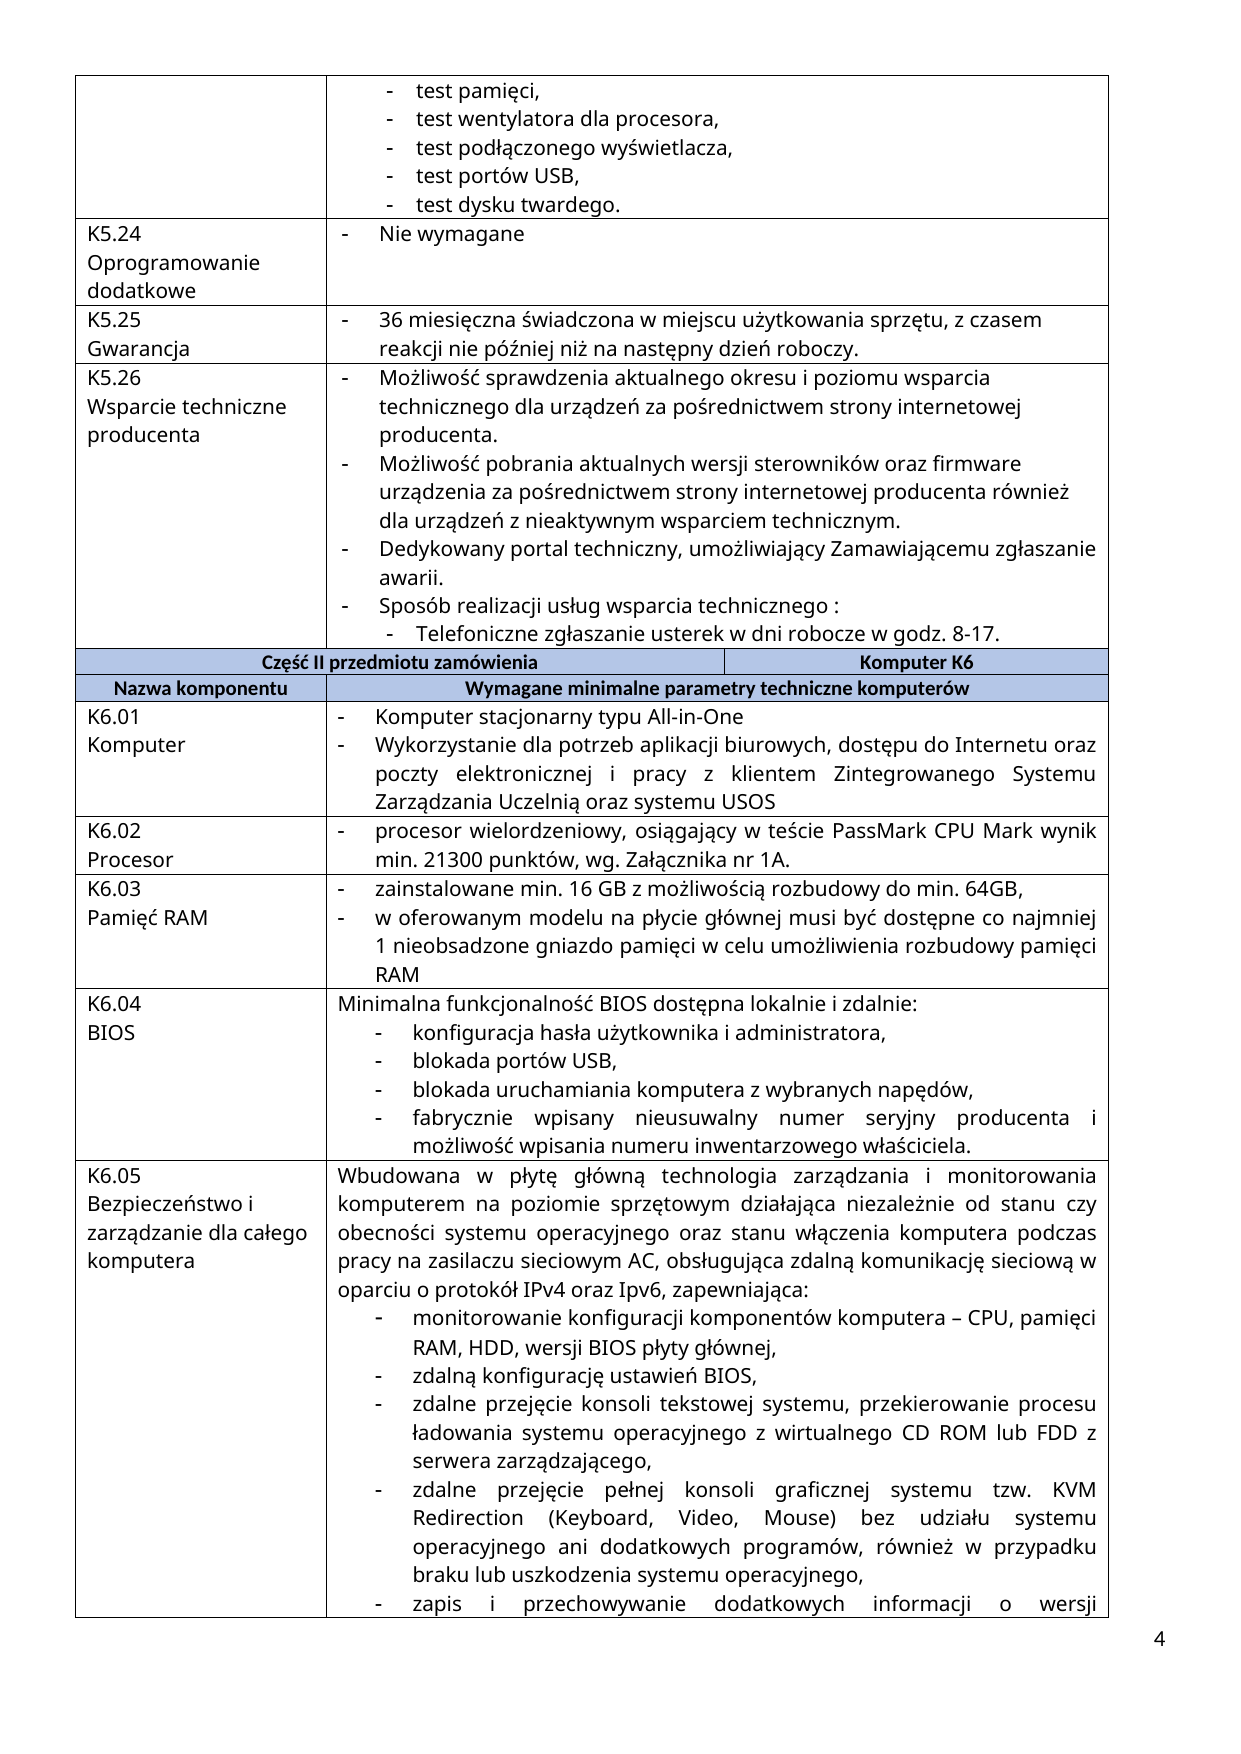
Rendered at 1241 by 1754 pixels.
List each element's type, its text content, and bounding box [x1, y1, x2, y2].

table_cell K5.26 Wsparcie techniczne producenta [76, 364, 326, 648]
table_cell K6.02 Procesor [76, 817, 326, 873]
table_cell K6.01 Komputer [76, 702, 326, 816]
table_cell zainstalowane min. 16 GB z możliwością rozbudowy do min. 64GB, w oferowanym modelu na płycie głównej musi być dostępne co najmniej 1 nieobsadzone gniazdo pamięci w celu umożliwienia rozbudowy pamięci RAM [327, 875, 1108, 988]
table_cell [76, 1161, 326, 1617]
table_cell procesor wielordzeniowy, osiągający w teście PassMark CPU Mark wynik min. 21300 punktów, wg. Załącznika nr 1A. [327, 817, 1108, 873]
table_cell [327, 1161, 1108, 1617]
table_cell Możliwość sprawdzenia aktualnego okresu i poziomu wsparcia technicznego dla urządzeń za pośrednictwem strony internetowej producenta. Możliwość pobrania aktualnych wersji sterowników oraz firmware urządzenia za pośrednictwem strony internetowej producenta również dla urządzeń z nieaktywnym wsparciem technicznym. Dedykowany portal techniczny, umożliwiający Zamawiającemu zgłaszanie awarii. Sposób realizacji usług wsparcia technicznego : Telefoniczne zgłaszanie usterek w dni robocze w godz. 8-17. [327, 364, 1108, 648]
table_cell Komputer stacjonarny typu All-in-One Wykorzystanie dla potrzeb aplikacji biurowych, dostępu do Internetu oraz poczty elektronicznej i pracy z klientem Zintegrowanego Systemu Zarządzania Uczelnią oraz systemu USOS [327, 702, 1108, 816]
table_cell Minimalna funkcjonalność BIOS dostępna lokalnie i zdalnie: konfiguracja hasła użytkownika i administratora, blokada portów USB, blokada uruchamiania komputera z wybranych napędów, fabrycznie wpisany nieusuwalny numer seryjny producenta i możliwość wpisania numeru inwentarzowego właściciela. [327, 989, 1108, 1160]
table_cell Część II przedmiotu zamówienia [76, 649, 724, 674]
table_cell Wymagane minimalne parametry techniczne komputerów [327, 675, 1108, 701]
table_cell K5.24 Oprogramowanie dodatkowe [76, 219, 326, 304]
table_cell K6.03 Pamięć RAM [76, 875, 326, 988]
table_cell K5.25 Gwarancja [76, 306, 326, 362]
table_cell 36 miesięczna świadczona w miejscu użytkowania sprzętu, z czasem reakcji nie później niż na następny dzień roboczy. [327, 306, 1108, 362]
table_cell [76, 76, 326, 218]
table_cell Komputer K6 [725, 649, 1108, 674]
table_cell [327, 76, 1108, 218]
table_cell Nazwa komponentu [76, 675, 326, 701]
table_cell K6.04 BIOS [76, 989, 326, 1160]
table_cell Nie wymagane [327, 219, 1108, 304]
